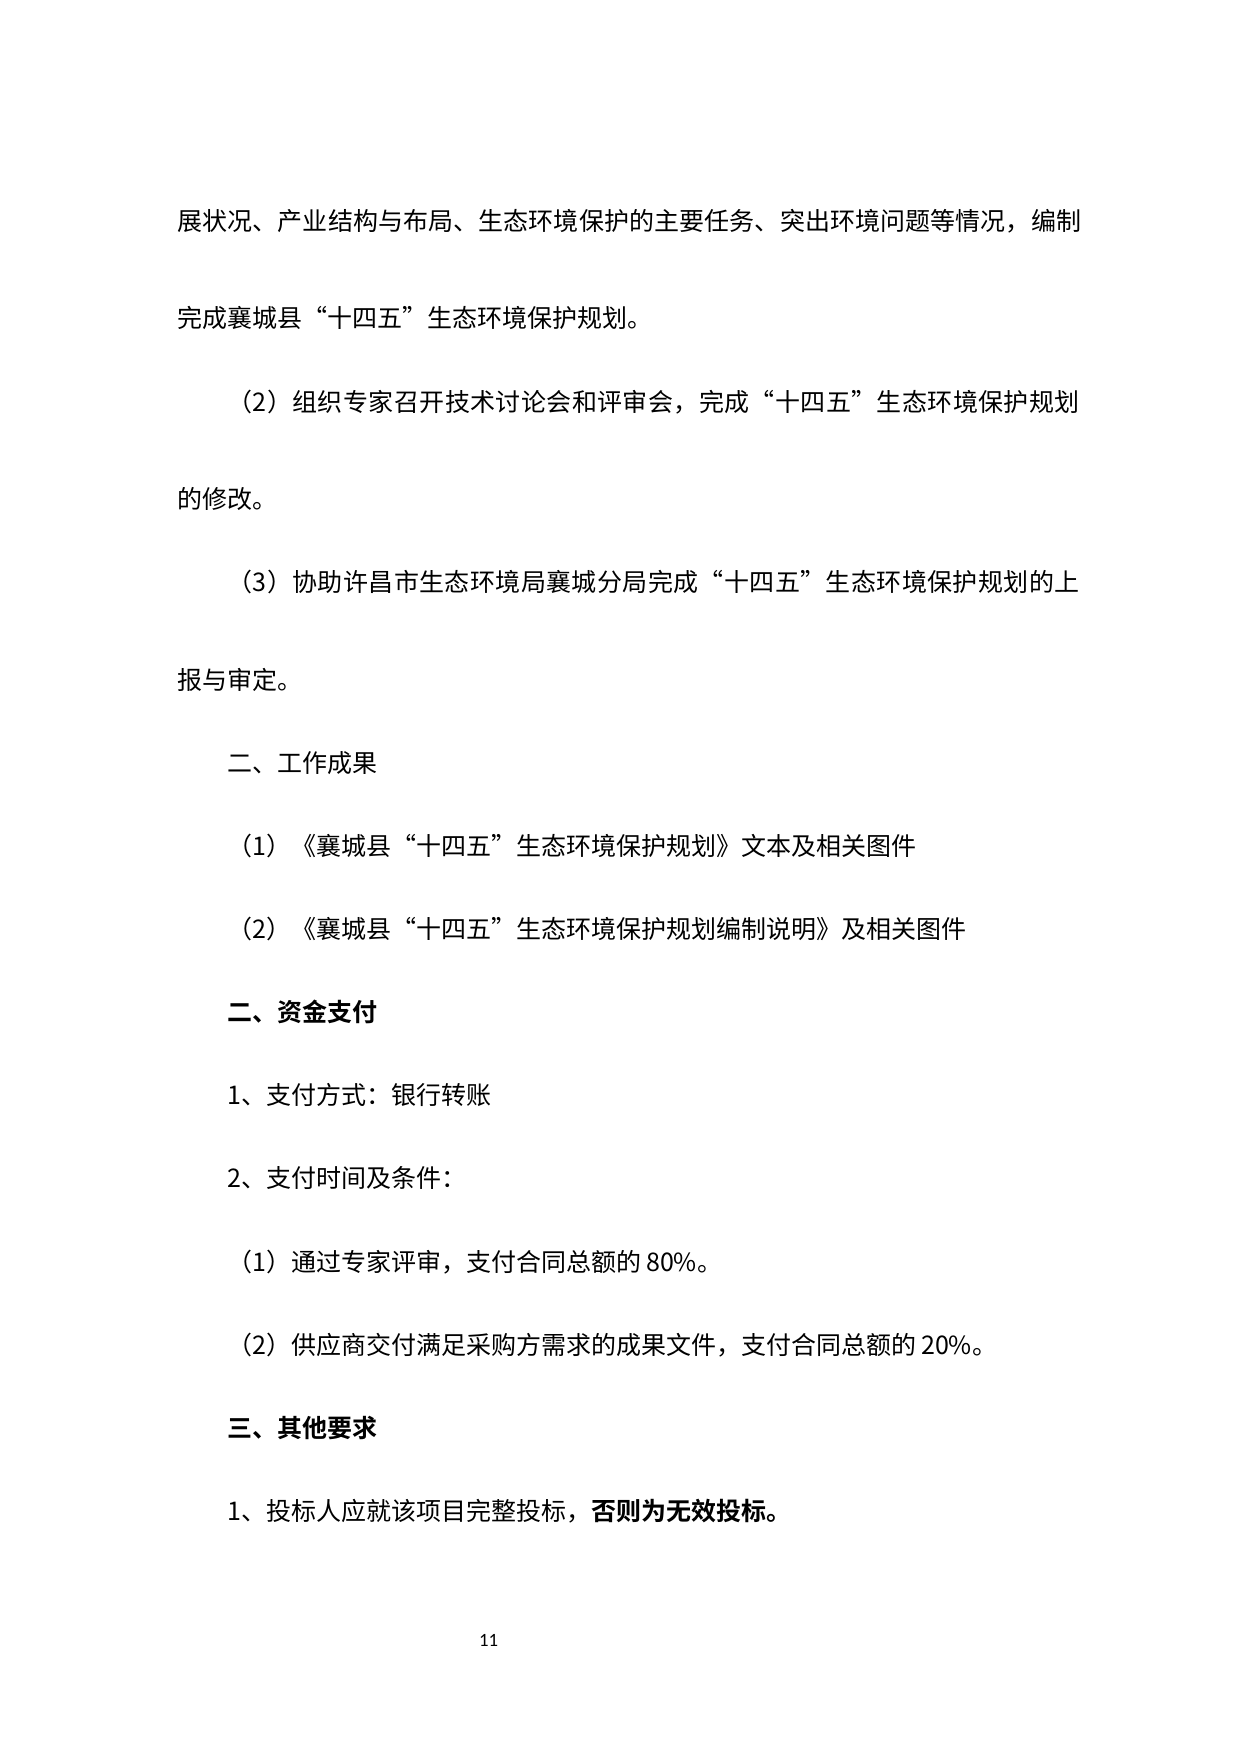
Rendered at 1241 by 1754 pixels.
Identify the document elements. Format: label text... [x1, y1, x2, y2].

text （3）协助许昌市生态环境局襄城分局完成“十四五”生态环境保护规划的上报与审定。 [177, 548, 1081, 711]
text 三、其他要求 [177, 1394, 1081, 1459]
text （1）通过专家评审，支付合同总额的80%。 [177, 1228, 1081, 1293]
text （1）根据国家生态环境部、河南省生态环境厅、许昌市生态环境局及许昌市生态环境局襄城分局的要求和会议精神，结合襄城县的生态环境现状、社会经济发展状况、产业结构与布局、生态环境保护的主要任务、突出环境问题等情况，编制完成襄城县“十四五”生态环境保护规划。 [177, 187, 1081, 349]
text 2、支付时间及条件： [177, 1144, 1081, 1209]
text 二、工作成果 [177, 729, 1081, 794]
text 二、资金支付 [177, 978, 1081, 1043]
text （2）《襄城县“十四五”生态环境保护规划编制说明》及相关图件 [177, 895, 1081, 960]
text （2）组织专家召开技术讨论会和评审会，完成“十四五”生态环境保护规划的修改。 [177, 368, 1081, 530]
text 1、投标人应就该项目完整投标，否则为无效投标。 [177, 1477, 1081, 1542]
text 1、支付方式：银行转账 [177, 1061, 1081, 1126]
text （1）《襄城县“十四五”生态环境保护规划》文本及相关图件 [177, 812, 1081, 877]
text （2）供应商交付满足采购方需求的成果文件，支付合同总额的20%。 [177, 1311, 1081, 1376]
